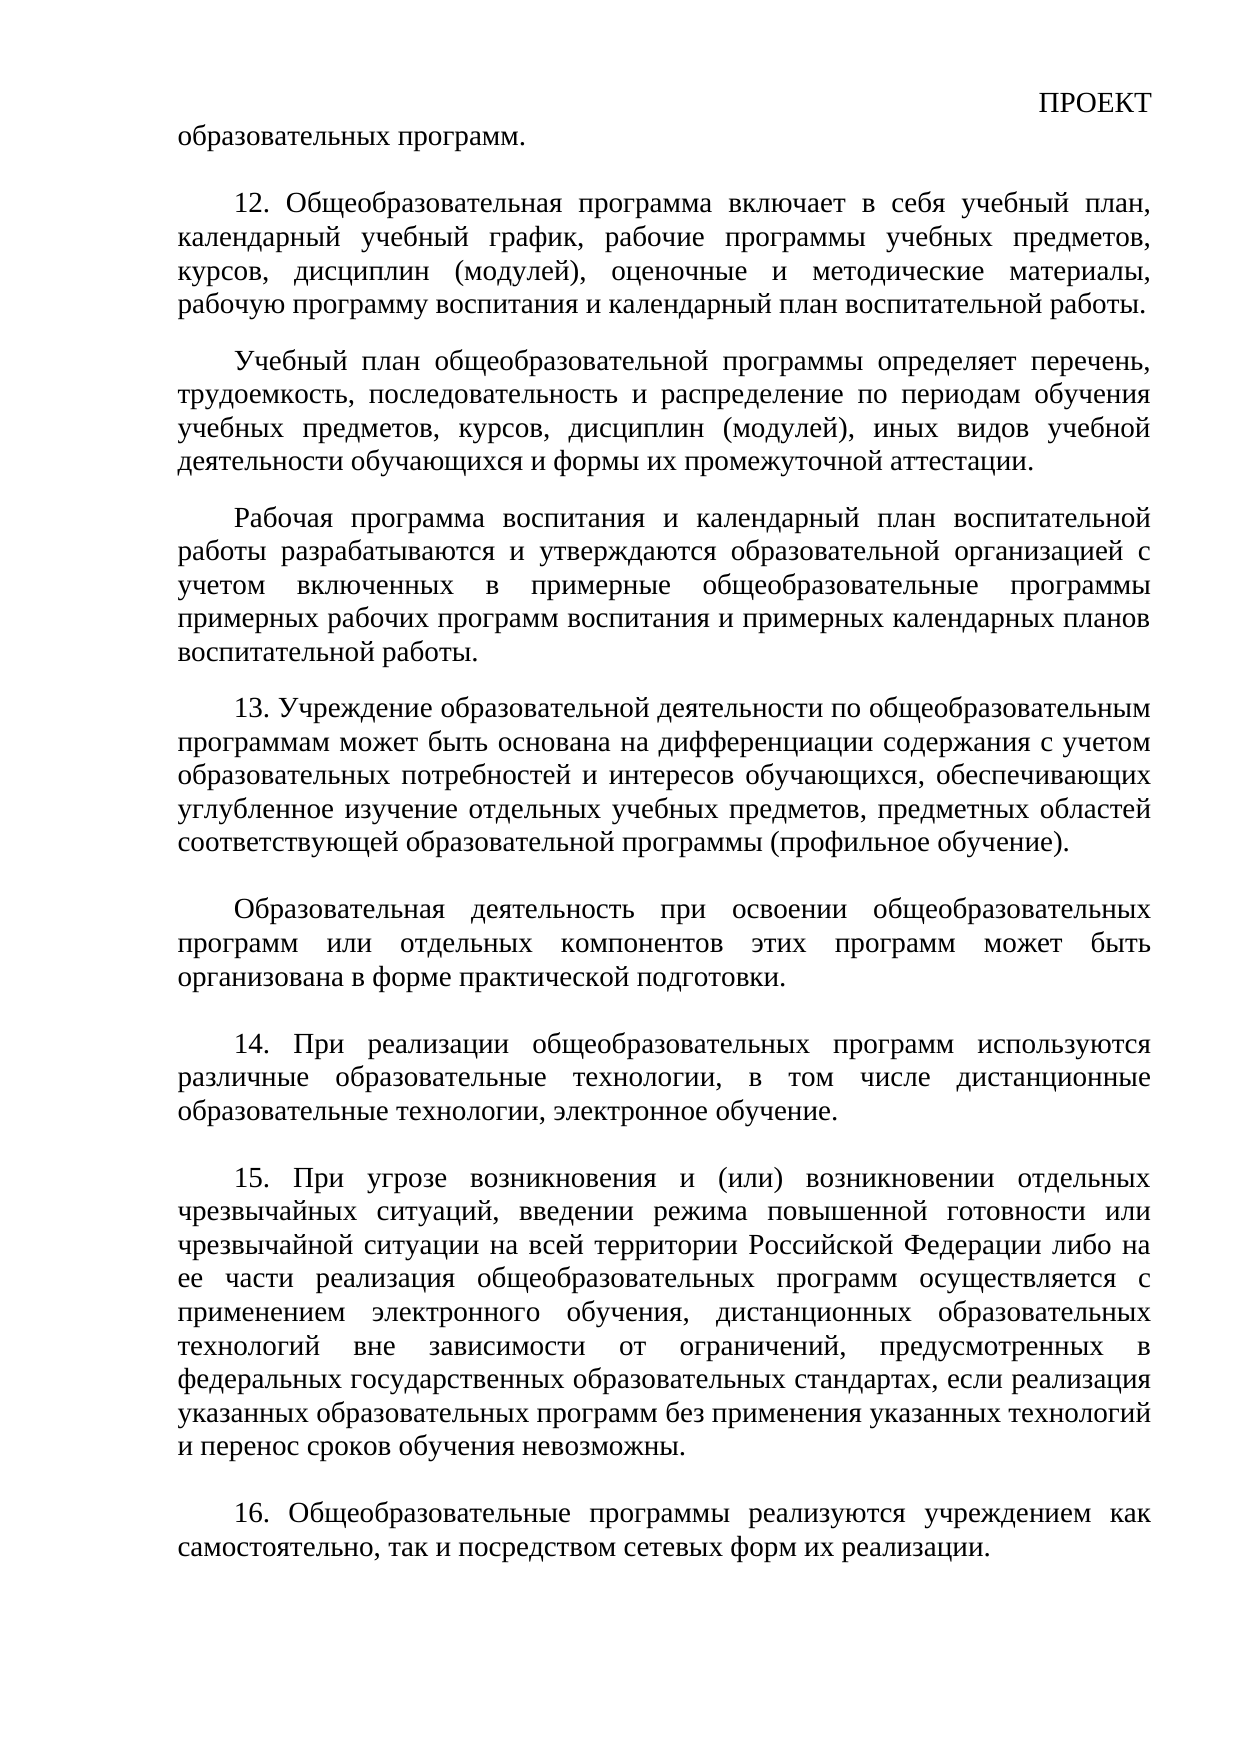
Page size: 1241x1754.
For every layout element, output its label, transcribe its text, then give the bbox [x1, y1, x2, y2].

text Рабочая программа воспитания и календарный план воспитательной работы разрабатываются и утверждаются образовательной организацией с учетом включенных в примерные общеобразовательные программы примерных рабочих программ воспитания и примерных календарных планов воспитательной работы. [177, 500, 1152, 667]
text 15. При угрозе возникновения и (или) возникновении отдельных чрезвычайных ситуаций, введении режима повышенной готовности или чрезвычайной ситуации на всей территории Российской Федерации либо на ее части реализация общеобразовательных программ осуществляется с применением электронного обучения, дистанционных образовательных технологий вне зависимости от ограничений, предусмотренных в федеральных государственных образовательных стандартах, если реализация указанных образовательных программ без применения указанных технологий и перенос сроков обучения невозможны. [177, 1160, 1152, 1462]
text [177, 118, 1152, 152]
text 13. Учреждение образовательной деятельности по общеобразовательным программам может быть основана на дифференциации содержания с учетом образовательных потребностей и интересов обучающихся, обеспечивающих углубленное изучение отдельных учебных предметов, предметных областей соответствующей образовательной программы (профильное обучение). [177, 690, 1152, 858]
text 16. Общеобразовательные программы реализуются учреждением как самостоятельно, так и посредством сетевых форм их реализации. [177, 1495, 1152, 1562]
text 14. При реализации общеобразовательных программ используются различные образовательные технологии, в том числе дистанционные образовательные технологии, электронное обучение. [177, 1026, 1152, 1126]
text Образовательная деятельность при освоении общеобразовательных программ или отдельных компонентов этих программ может быть организована в форме практической подготовки. [177, 892, 1152, 992]
text Учебный план общеобразовательной программы определяет перечень, трудоемкость, последовательность и распределение по периодам обучения учебных предметов, курсов, дисциплин (модулей), иных видов учебной деятельности обучающихся и формы их промежуточной аттестации. [177, 343, 1152, 477]
text 12. Общеобразовательная программа включает в себя учебный план, календарный учебный график, рабочие программы учебных предметов, курсов, дисциплин (модулей), оценочные и методические материалы, рабочую программу воспитания и календарный план воспитательной работы. [177, 186, 1152, 320]
